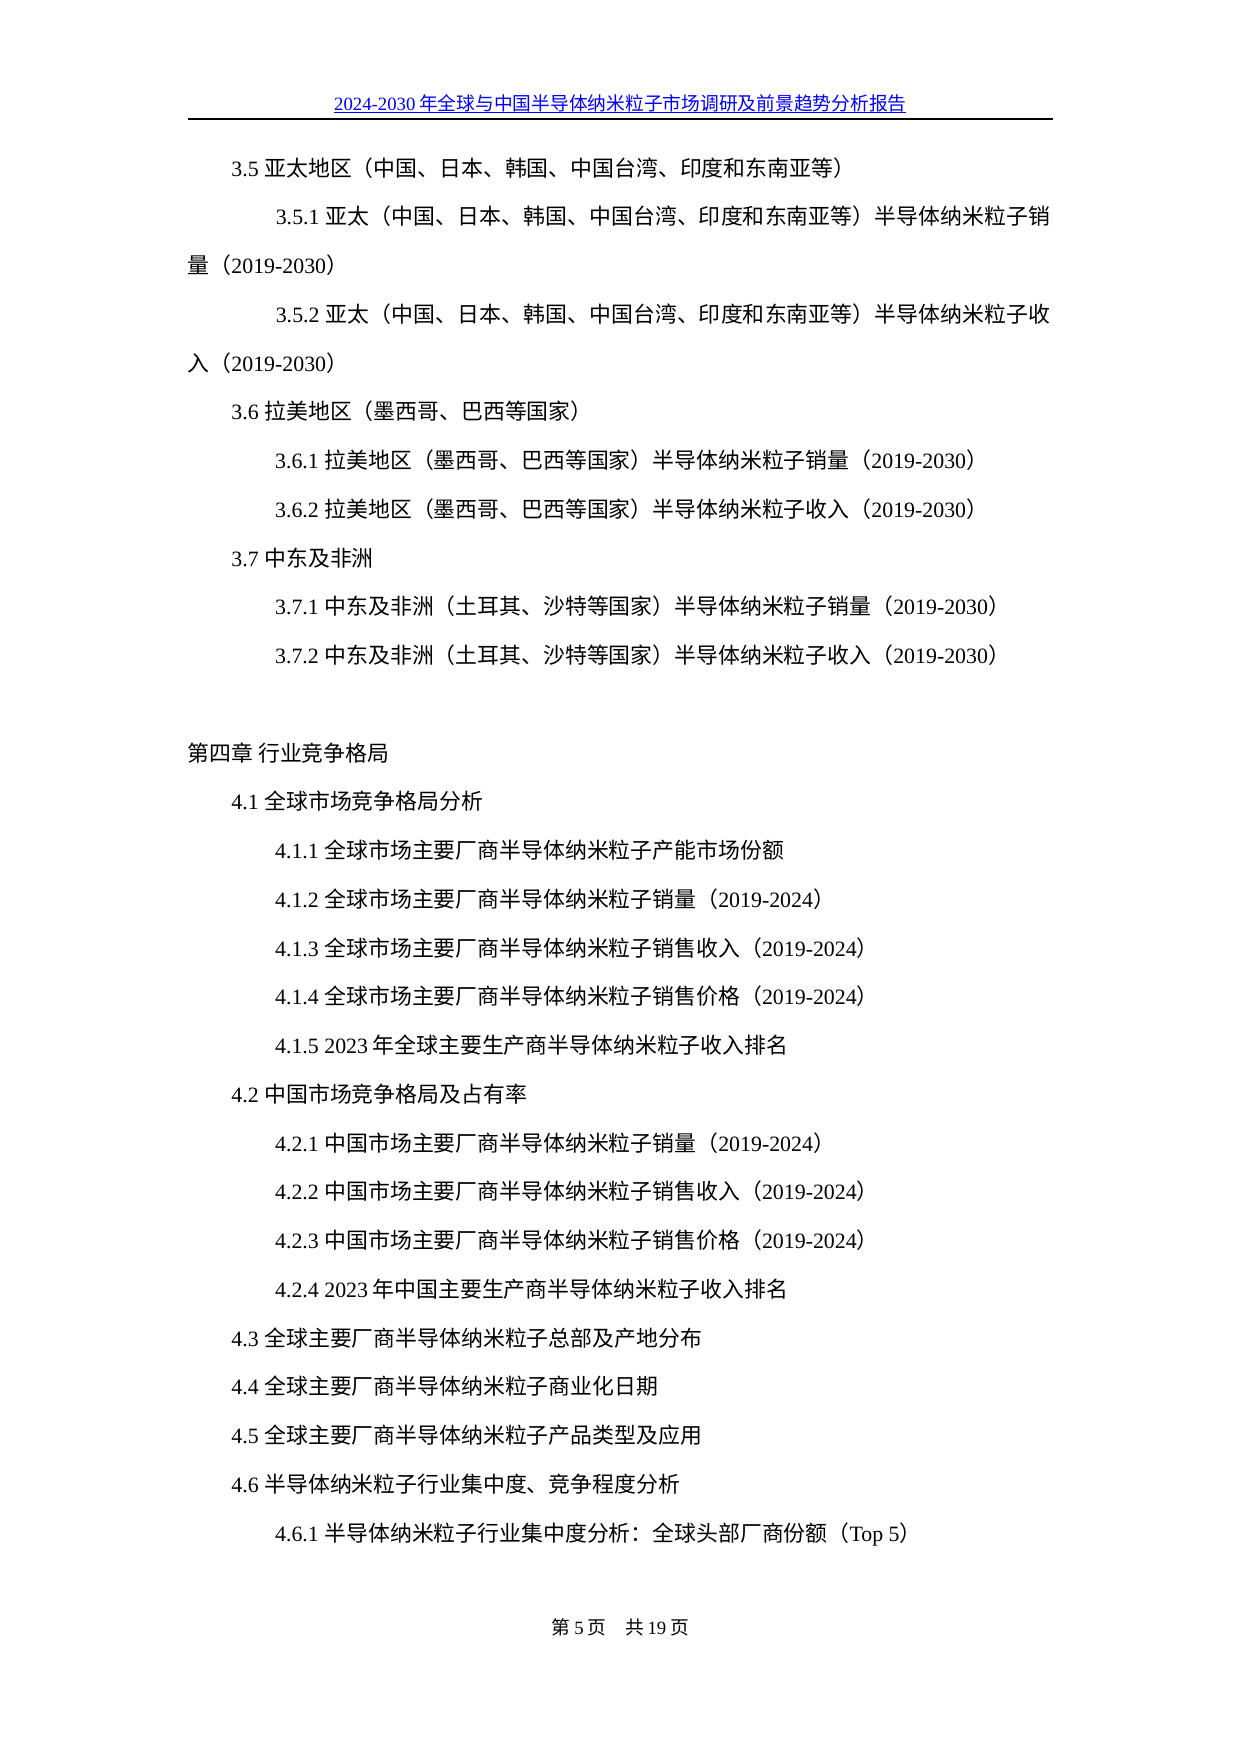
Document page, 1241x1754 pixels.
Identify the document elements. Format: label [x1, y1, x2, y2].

text [187, 150, 1053, 1548]
